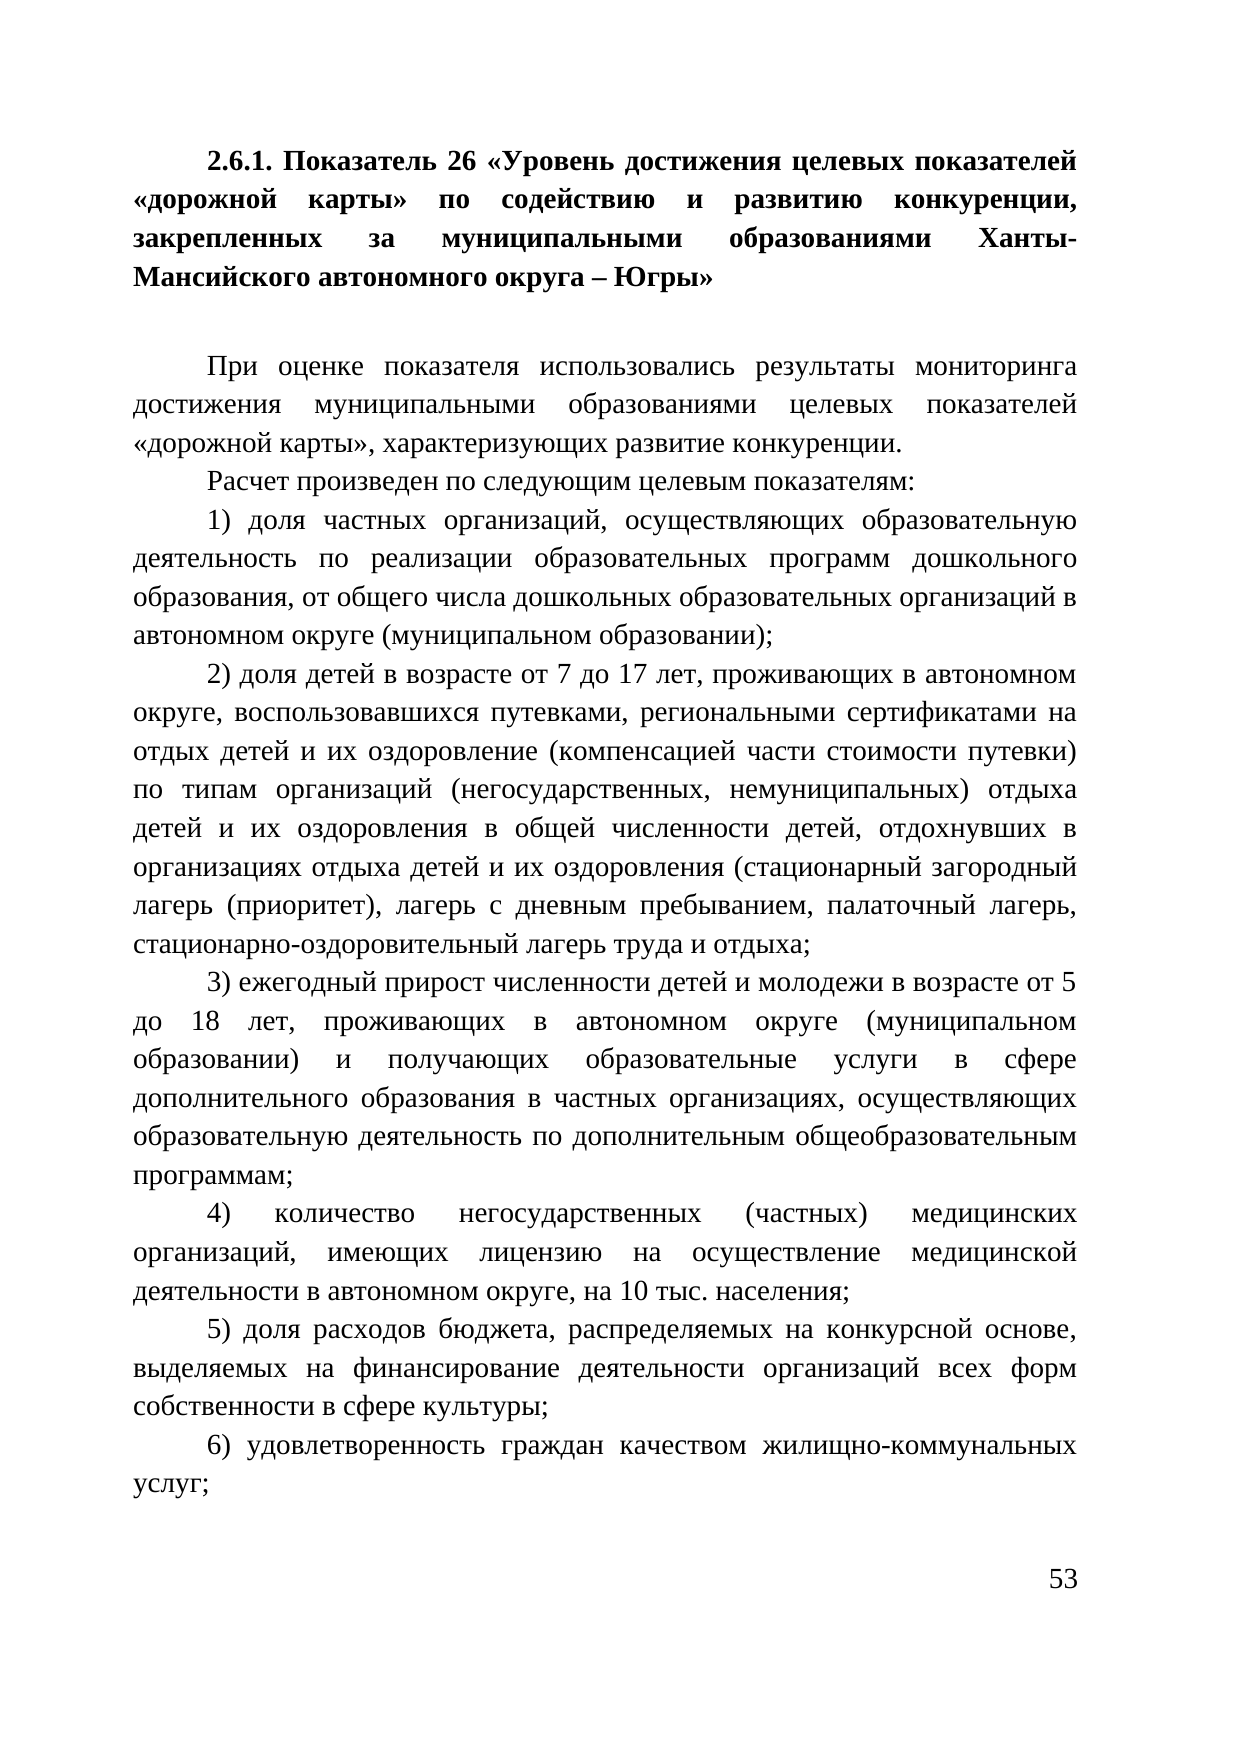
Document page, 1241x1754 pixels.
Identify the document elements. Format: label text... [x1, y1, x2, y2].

text 2) доля детей в возрасте от 7 до 17 лет, проживающих в автономном округе, воспользовавшихся путевками, региональными сертификатами на отдых детей и их оздоровление (компенсацией части стоимости путевки) по типам организаций (негосударственных, немуниципальных) отдыха детей и их оздоровления в общей численности детей, отдохнувших в организациях отдыха детей и их оздоровления (стационарный загородный лагерь (приоритет), лагерь с дневным пребыванием, палаточный лагерь, стационарно-оздоровительный лагерь труда и отдыха; [133, 656, 1078, 959]
text 3) ежегодный прирост численности детей и молодежи в возрасте от 5 до 18 лет, проживающих в автономном округе (муниципальном образовании) и получающих образовательные услуги в сфере дополнительного образования в частных организациях, осуществляющих образовательную деятельность по дополнительным общеобразовательным программам; [133, 964, 1078, 1191]
text 5) доля расходов бюджета, распределяемых на конкурсной основе, выделяемых на финансирование деятельности организаций всех форм собственности в сфере культуры; [133, 1311, 1078, 1422]
text При оценке показателя использовались результаты мониторинга достижения муниципальными образованиями целевых показателей «дорожной карты», характеризующих развитие конкуренции. [133, 348, 1078, 458]
text Расчет произведен по следующим целевым показателям: [133, 463, 1078, 497]
text 6) удовлетворенность граждан качеством жилищно-коммунальных услуг; [133, 1427, 1078, 1499]
subtitle 2.6.1. Показатель 26 «Уровень достижения целевых показателей «дорожной карты» по содействию и развитию конкуренции, закрепленных за муниципальными образованиями Ханты-Мансийского автономного округа – Югры» [133, 143, 1078, 292]
text 1) доля частных организаций, осуществляющих образовательную деятельность по реализации образовательных программ дошкольного образования, от общего числа дошкольных образовательных организаций в автономном округе (муниципальном образовании); [133, 502, 1078, 651]
text 4) количество негосударственных (частных) медицинских организаций, имеющих лицензию на осуществление медицинской деятельности в автономном округе, на 10 тыс. населения; [133, 1196, 1078, 1306]
